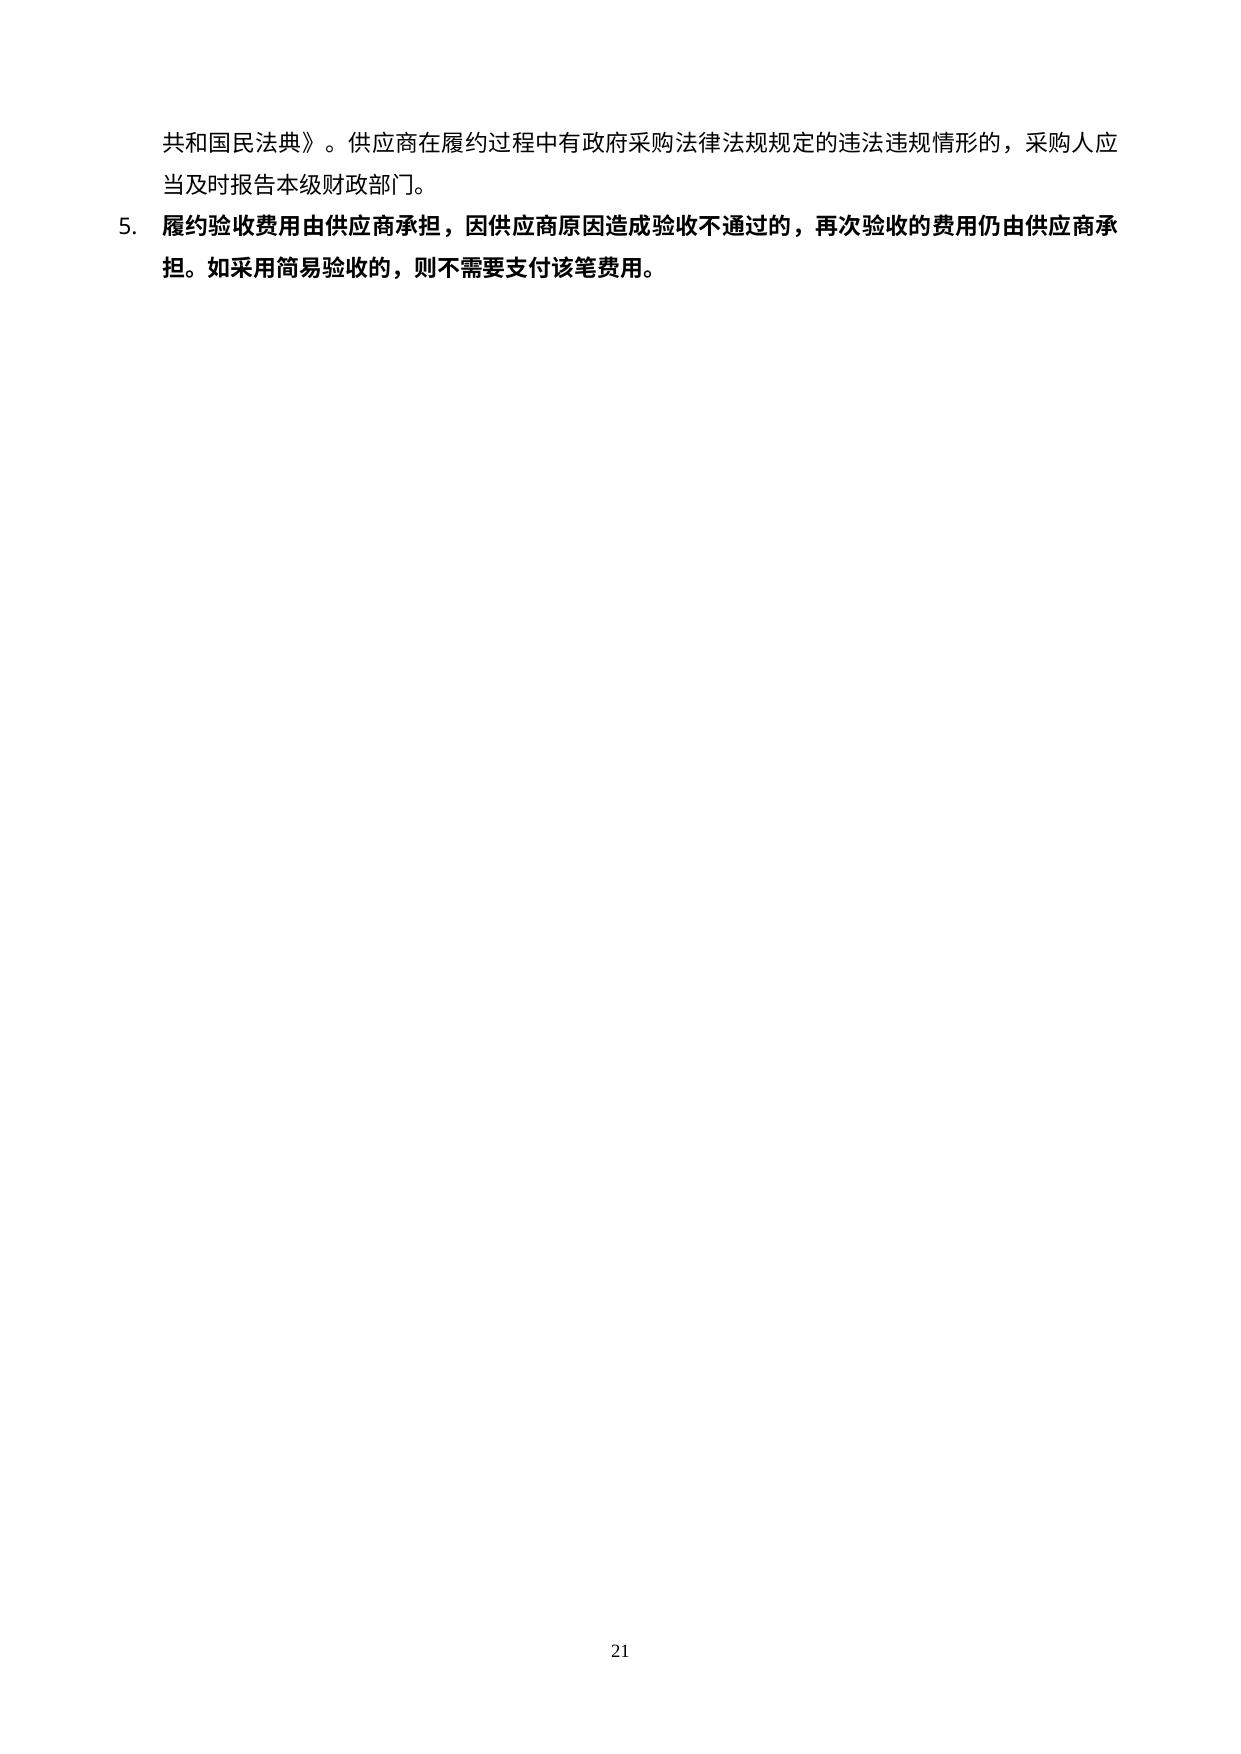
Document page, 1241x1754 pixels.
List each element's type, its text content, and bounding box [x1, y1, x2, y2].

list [118, 118, 1122, 201]
list 履约验收费用由供应商承担，因供应商原因造成验收不通过的，再次验收的费用仍由供应商承担。如采用简易验收的，则不需要支付该笔费用。 [118, 201, 1122, 285]
